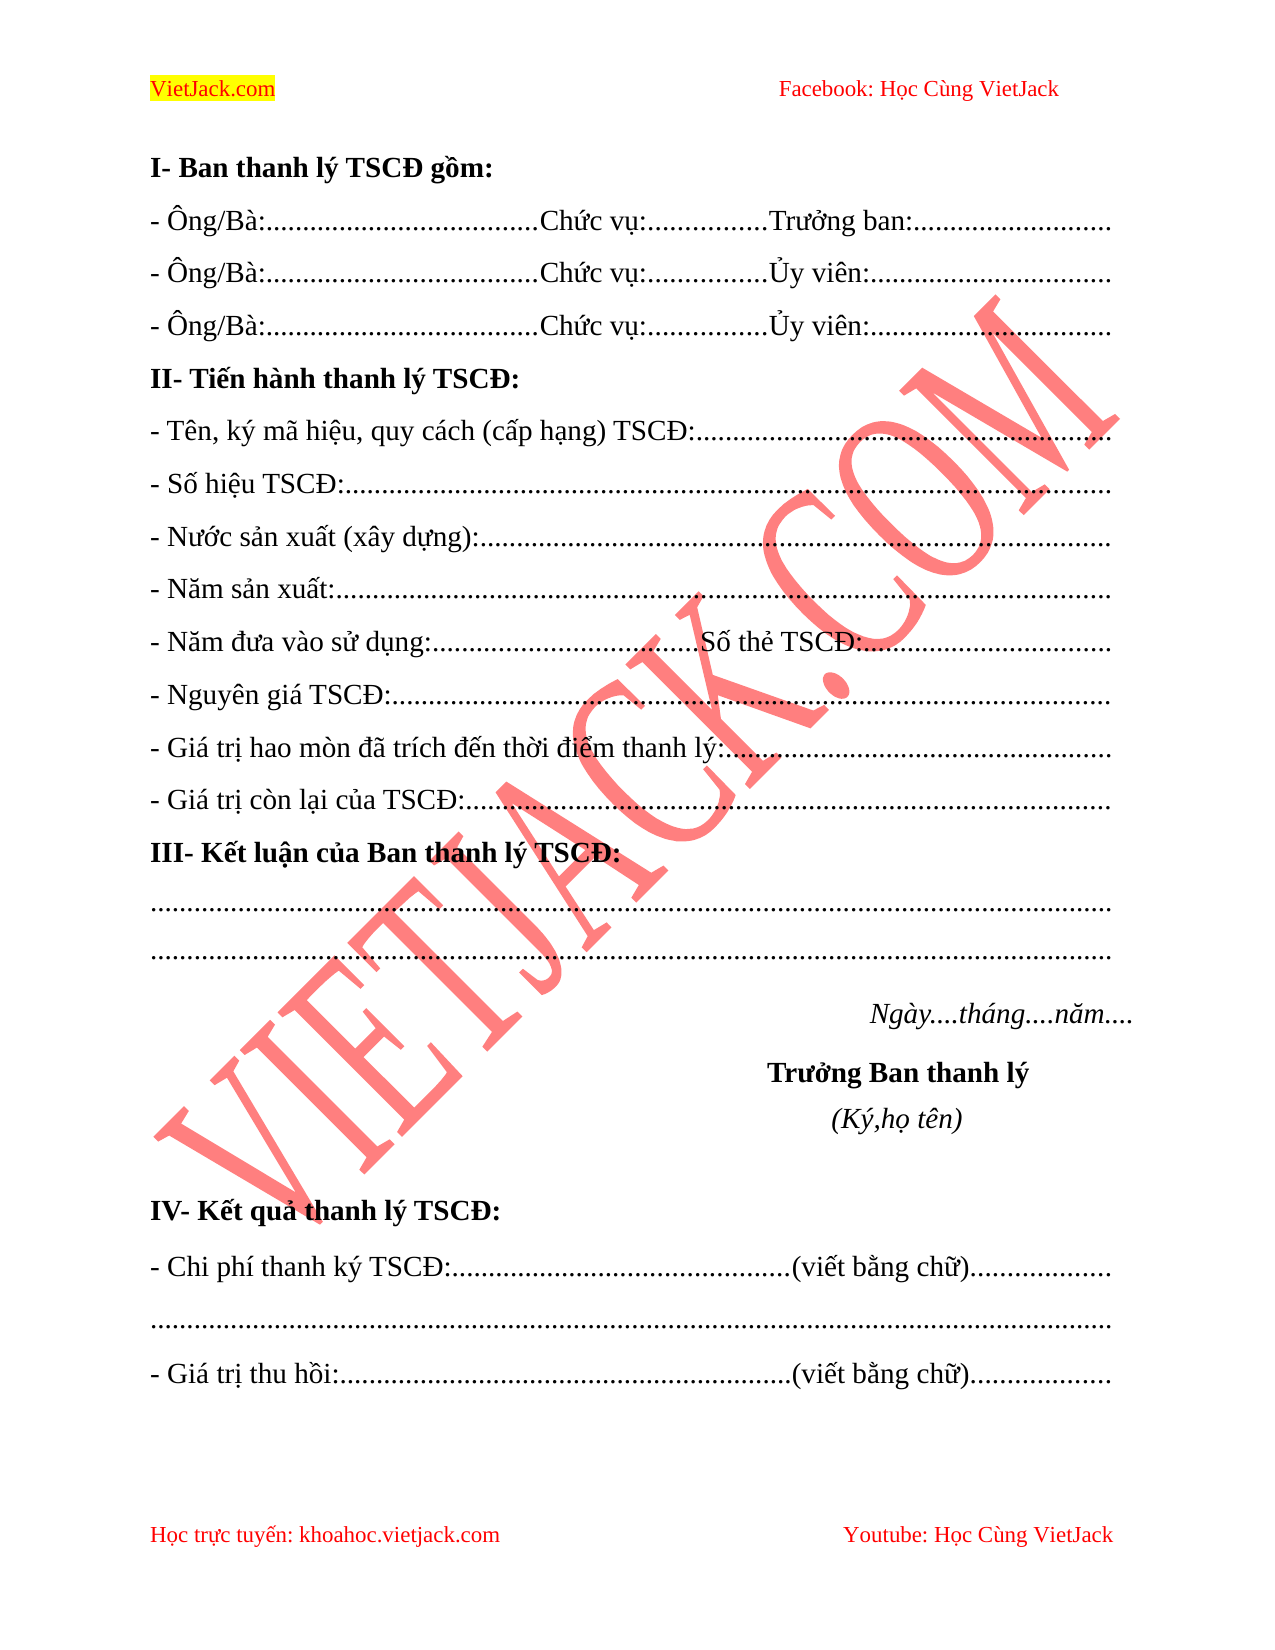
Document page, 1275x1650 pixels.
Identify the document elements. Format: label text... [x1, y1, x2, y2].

text II- Tiến hành thanh lý TSCĐ: [150, 361, 1125, 394]
text - Số hiệu TSCĐ: [150, 466, 1125, 500]
text - Ông/Bà: Chức vụ: Ủy viên: [150, 308, 1125, 342]
text IV- Kết quả thanh lý TSCĐ: [150, 1193, 1125, 1226]
text - Ông/Bà: Chức vụ: Trưởng ban: [150, 203, 1125, 236]
text - Nguyên giá TSCĐ: [150, 677, 1125, 711]
table_cell Trưởng Ban thanh lý (Ký,họ tên) [649, 1042, 1147, 1147]
text III- Kết luận của Ban thanh lý TSCĐ: [150, 835, 1125, 869]
text - Ông/Bà: Chức vụ: Ủy viên: [150, 255, 1125, 289]
text - Chi phí thanh ký TSCĐ: (viết bằng chữ) [150, 1249, 1125, 1282]
text - Năm đưa vào sử dụng: Số thẻ TSCĐ: [150, 624, 1125, 658]
text - Nước sản xuất (xây dựng): [150, 519, 1125, 552]
text - Giá trị thu hồi: (viết bằng chữ) [150, 1356, 1125, 1390]
table_cell [150, 1042, 649, 1147]
text - Giá trị hao mòn đã trích đến thời điểm thanh lý: [150, 730, 1125, 763]
text - Tên, ký mã hiệu, quy cách (cấp hạng) TSCĐ: [150, 413, 1125, 447]
text - Giá trị còn lại của TSCĐ: [150, 782, 1125, 816]
table_header [150, 984, 649, 1042]
table_header Ngày....tháng....năm.... [649, 984, 1147, 1042]
text I- Ban thanh lý TSCĐ gồm: [150, 150, 1125, 183]
text - Năm sản xuất: [150, 572, 1125, 605]
